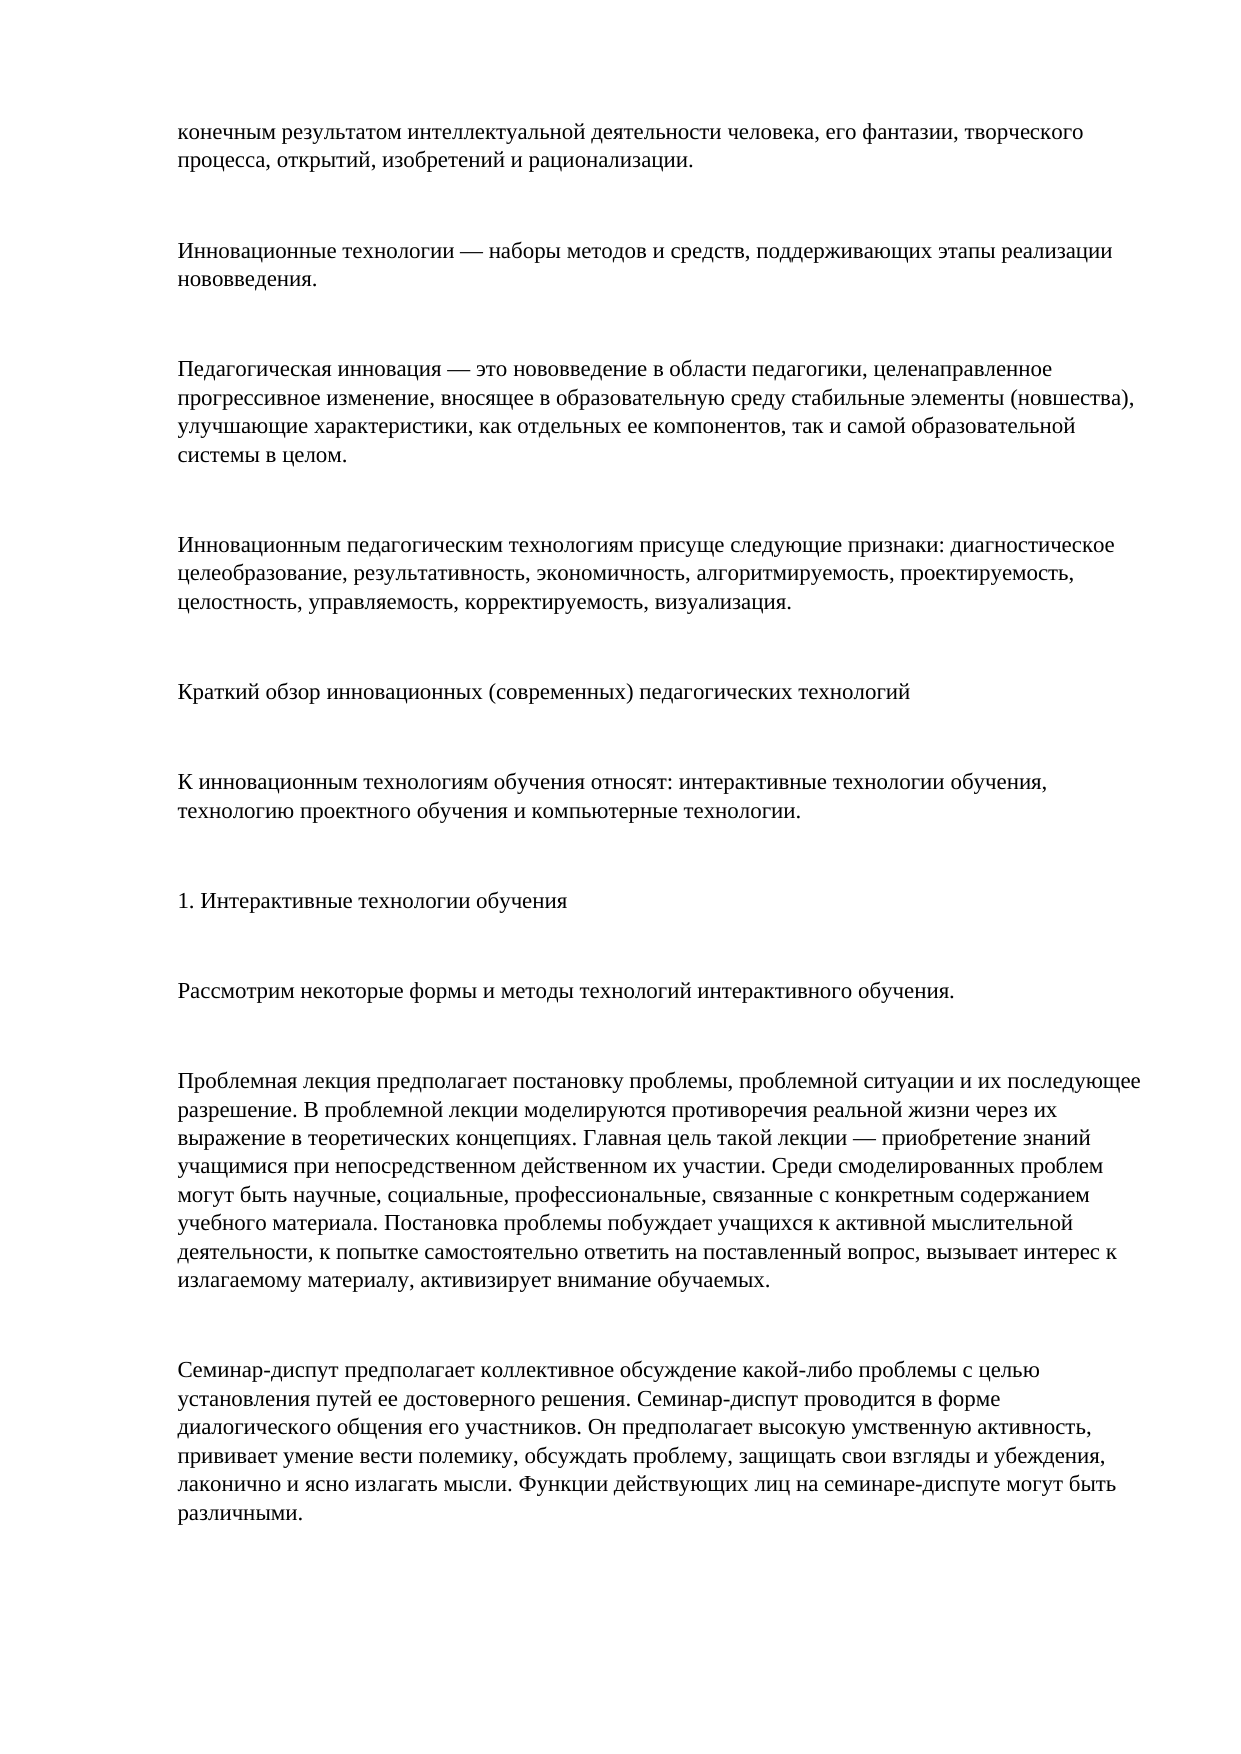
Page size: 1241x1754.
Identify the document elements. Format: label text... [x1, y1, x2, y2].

text К инновационным технологиям обучения относят: интерактивные технологии обучения, технологию проектного обучения и компьютерные технологии. [177, 768, 1152, 823]
text Краткий обзор инновационных (современных) педагогических технологий [177, 678, 1152, 704]
text Проблемная лекция предполагает постановку проблемы, проблемной ситуации и их последующее разрешение. В проблемной лекции моделируются противоречия реальной жизни через их выражение в теоретических концепциях. Главная цель такой лекции — приобретение знаний учащимися при непосредственном действенном их участии. Среди смоделированных проблем могут быть научные, социальные, профессиональные, связанные с конкретным содержанием учебного материала. Постановка проблемы побуждает учащихся к активной мыслительной деятельности, к попытке самостоятельно ответить на поставленный вопрос, вызывает интерес к излагаемому материалу, активизирует внимание обучаемых. [177, 1067, 1152, 1293]
text Педагогическая инновация — это нововведение в области педагогики, целенаправленное прогрессивное изменение, вносящее в образовательную среду стабильные элементы (новшества), улучшающие характеристики, как отдельных ее компонентов, так и самой образовательной системы в целом. [177, 355, 1152, 467]
text Инновационные технологии — наборы методов и средств, поддерживающих этапы реализации нововведения. [177, 237, 1152, 292]
text Рассмотрим некоторые формы и методы технологий интерактивного обучения. [177, 977, 1152, 1003]
text Инновационным педагогическим технологиям присуще следующие признаки: диагностическое целеобразование, результативность, экономичность, алгоритмируемость, проектируемость, целостность, управляемость, корректируемость, визуализация. [177, 531, 1152, 614]
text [177, 118, 1152, 173]
text 1. Интерактивные технологии обучения [177, 887, 1152, 913]
text Семинар-диспут предполагает коллективное обсуждение какой-либо проблемы с целью установления путей ее достоверного решения. Семинар-диспут проводится в форме диалогического общения его участников. Он предполагает высокую умственную активность, прививает умение вести полемику, обсуждать проблему, защищать свои взгляды и убеждения, лаконично и ясно излагать мысли. Функции действующих лиц на семинаре-диспуте могут быть различными. [177, 1357, 1152, 1525]
